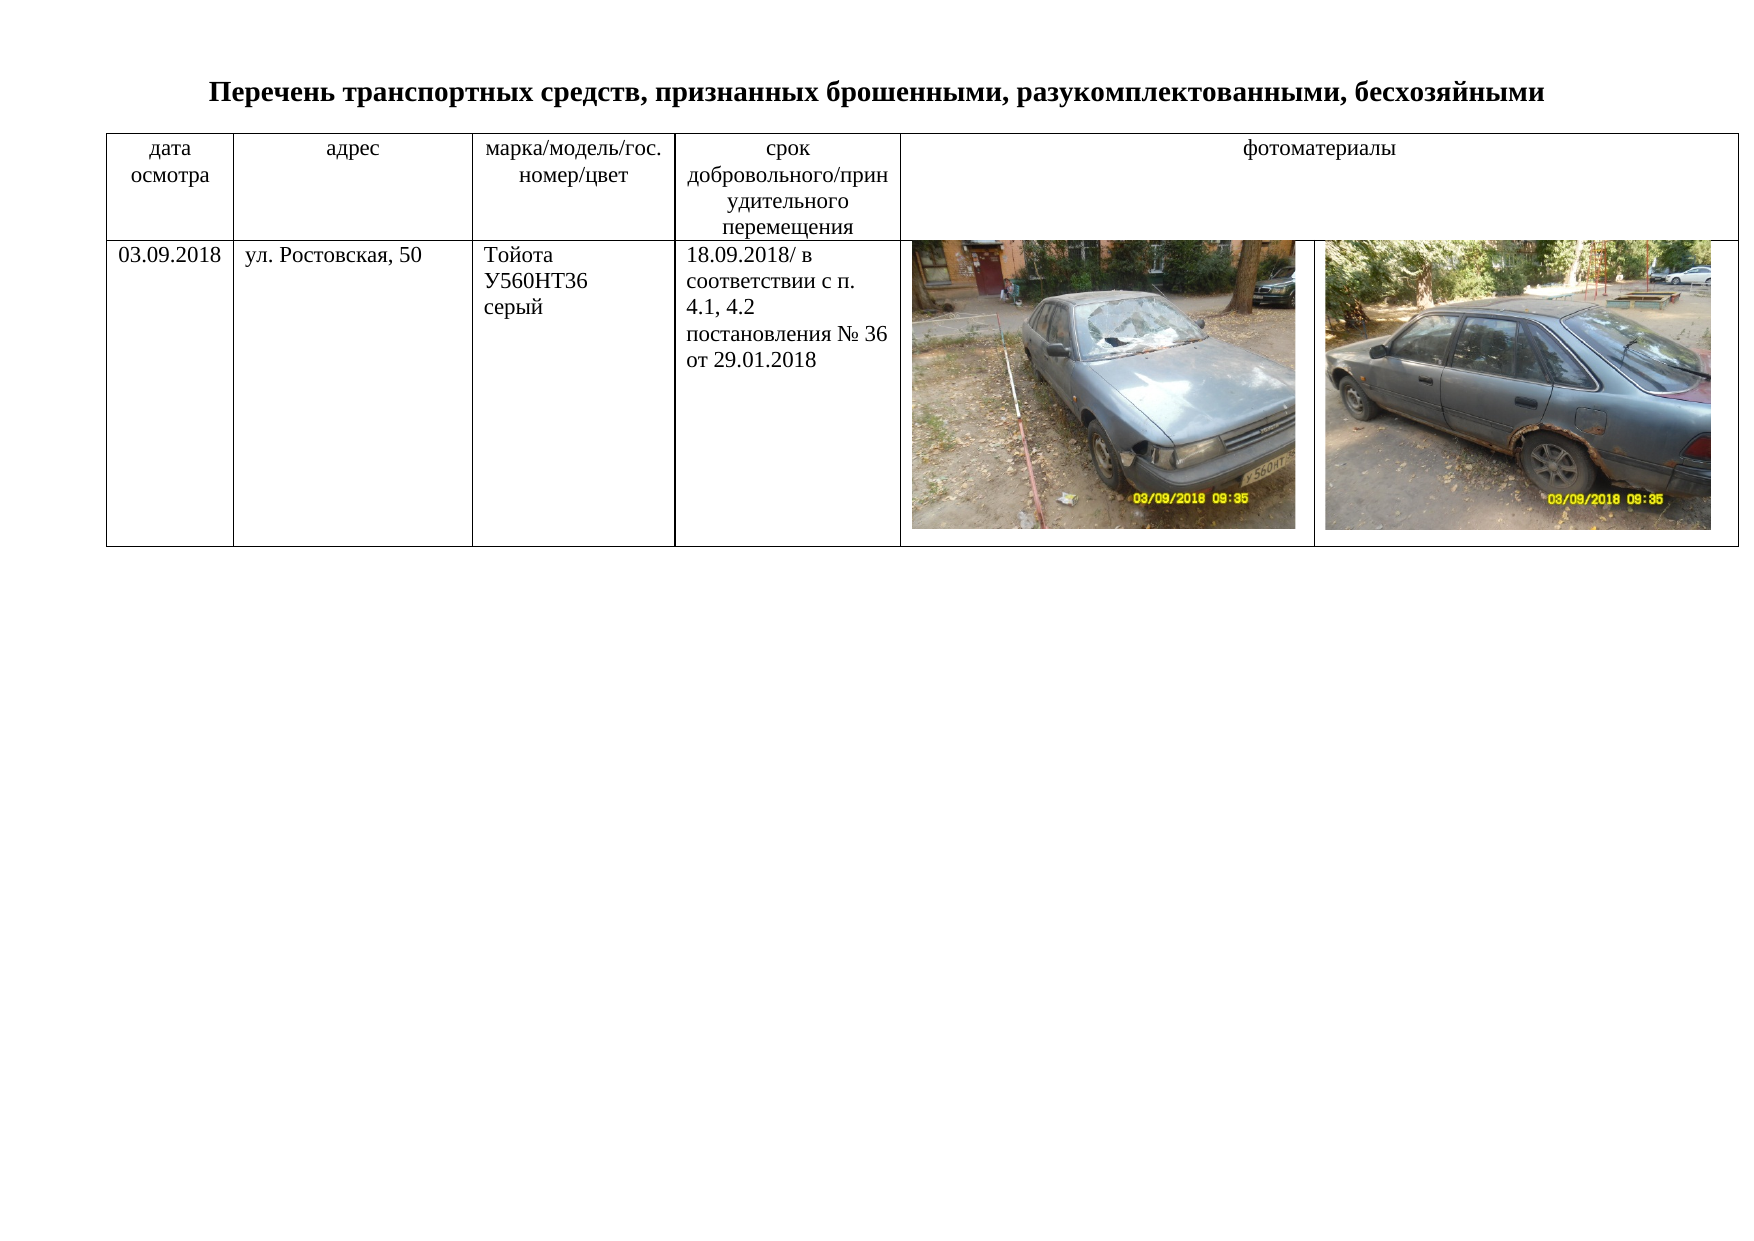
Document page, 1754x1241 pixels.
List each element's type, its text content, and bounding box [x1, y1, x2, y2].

table_header адрес [234, 134, 472, 240]
picture [912, 240, 1296, 529]
table_cell [901, 241, 1314, 546]
table_cell 18.09.2018/ в соответствии с п. 4.1, 4.2 постановления № 36 от 29.01.2018 [676, 241, 900, 546]
text Перечень транспортных средств, признанных брошенными, разукомплектованными, бесхозяйными [118, 74, 1636, 107]
table_header фотоматериалы [901, 134, 1738, 240]
table_header срок добровольного/принудительного перемещения [676, 134, 900, 240]
table_cell [1315, 241, 1738, 546]
table_header дата осмотра [107, 134, 233, 240]
table_header марка/модель/гос. номер/цвет [473, 134, 674, 240]
table_cell 03.09.2018 [107, 241, 233, 546]
table_cell ул. Ростовская, 50 [234, 241, 472, 546]
picture [1325, 240, 1711, 530]
table_cell Тойота У560НТ36 серый [473, 241, 674, 546]
